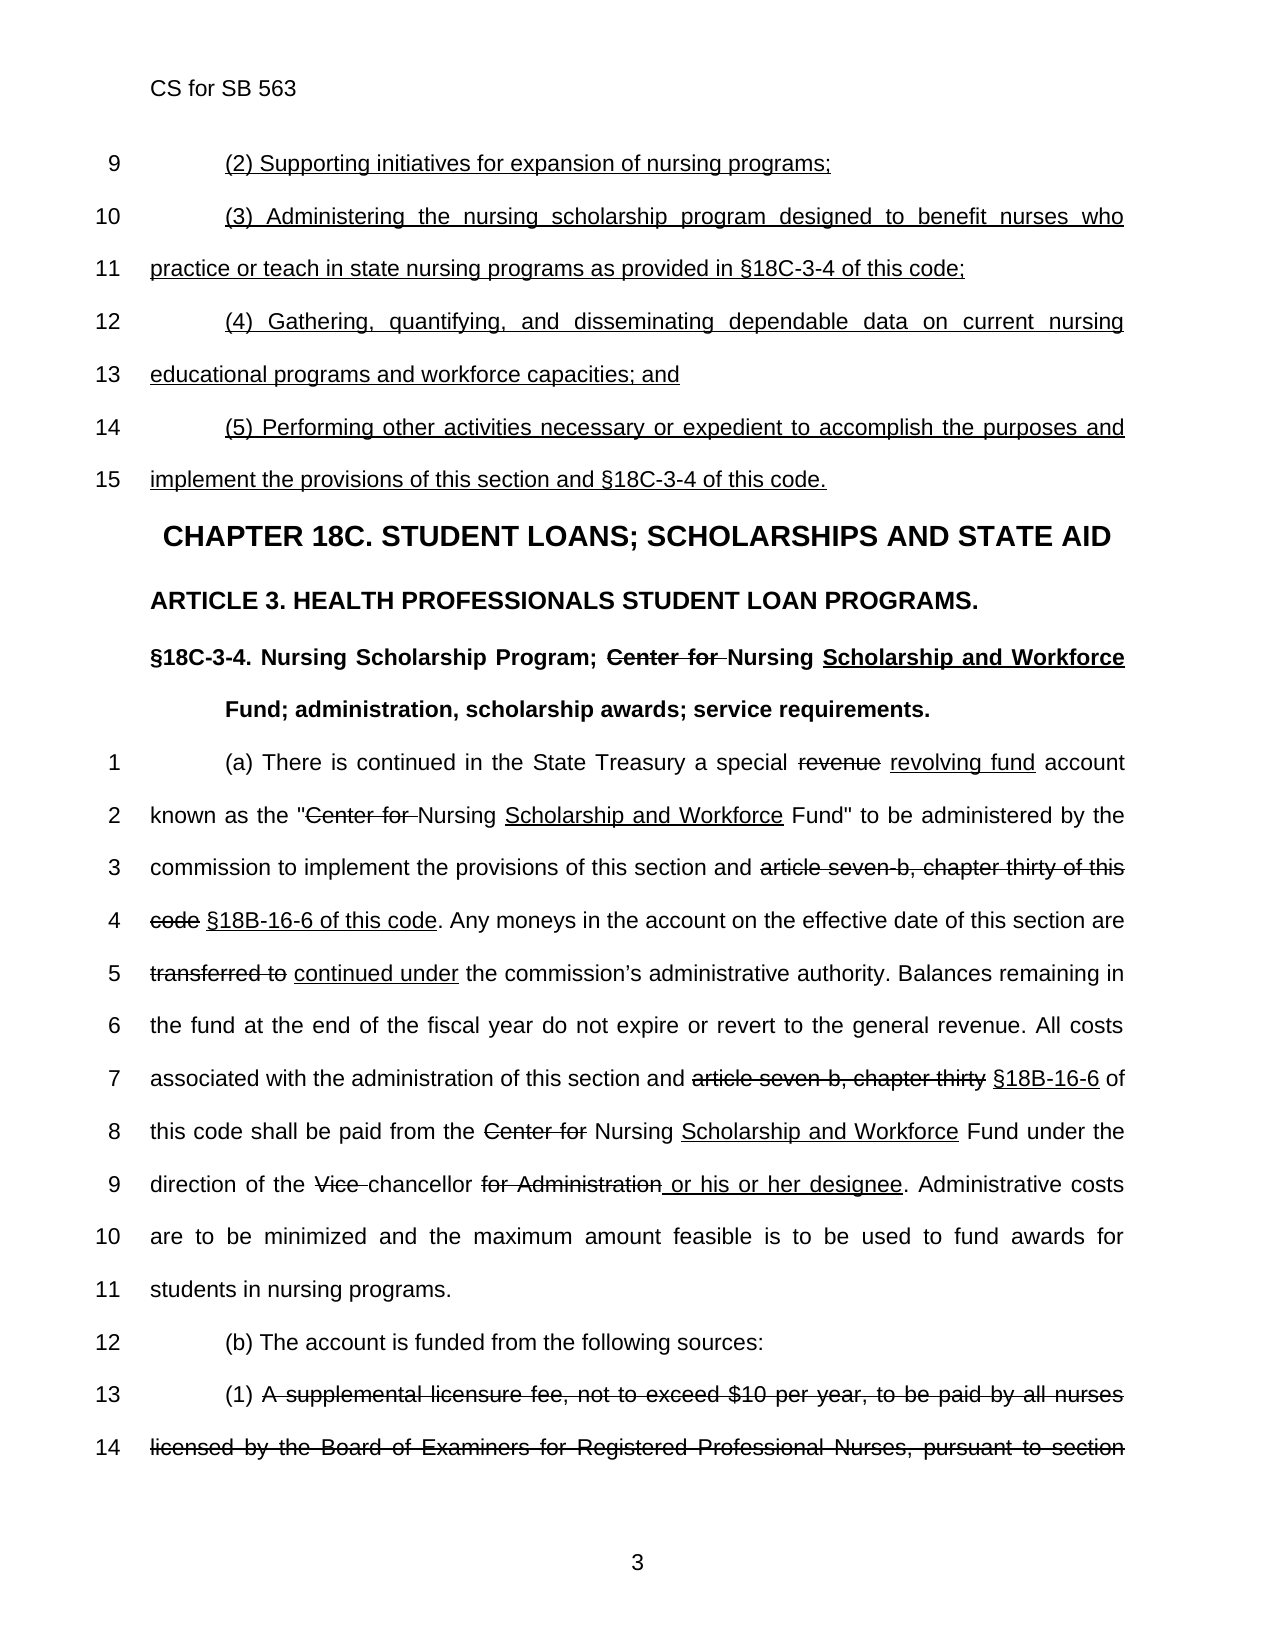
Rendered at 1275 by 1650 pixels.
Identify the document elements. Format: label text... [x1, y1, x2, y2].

text (a) There is continued in the State Treasury a special revenue revolving fund account known as the "Center for Nursing Scholarship and Workforce Fund" to be administered by the commission to implement the provisions of this section and article seven-b, chapter thirty of this code §18B-16-6 of this code. Any moneys in the account on the effective date of this section are transferred to continued under the commission’s administrative authority. Balances remaining in the fund at the end of the fiscal year do not expire or revert to the general revenue. All costs associated with the administration of this section and article seven-b, chapter thirty §18B-16-6 of this code shall be paid from the Center for Nursing Scholarship and Workforce Fund under the direction of the Vice chancellor for Administration or his or her designee. Administrative costs are to be minimized and the maximum amount feasible is to be used to fund awards for students in nursing programs. [150, 749, 1125, 1302]
subtitle §18C-3-4. Nursing Scholarship Program; Center for Nursing Scholarship and Workforce Fund; administration, scholarship awards; service requirements. [150, 643, 1125, 723]
text (2) Supporting initiatives for expansion of nursing programs; [150, 150, 1125, 176]
subtitle CHAPTER 18C. STUDENT LOANS; SCHOLARSHIPS AND STATE AID [150, 519, 1125, 552]
text (b) The account is funded from the following sources: [150, 1329, 1125, 1355]
subtitle ARTICLE 3. HEALTH PROFESSIONALS STUDENT LOAN PROGRAMS. [150, 586, 1125, 615]
text (4) Gathering, quantifying, and disseminating dependable data on current nursing educational programs and workforce capacities; and [150, 308, 1125, 387]
text (3) Administering the nursing scholarship program designed to benefit nurses who practice or teach in state nursing programs as provided in §18C-3-4 of this code; [150, 203, 1125, 282]
text (5) Performing other activities necessary or expedient to accomplish the purposes and implement the provisions of this section and §18C-3-4 of this code. [150, 413, 1125, 493]
